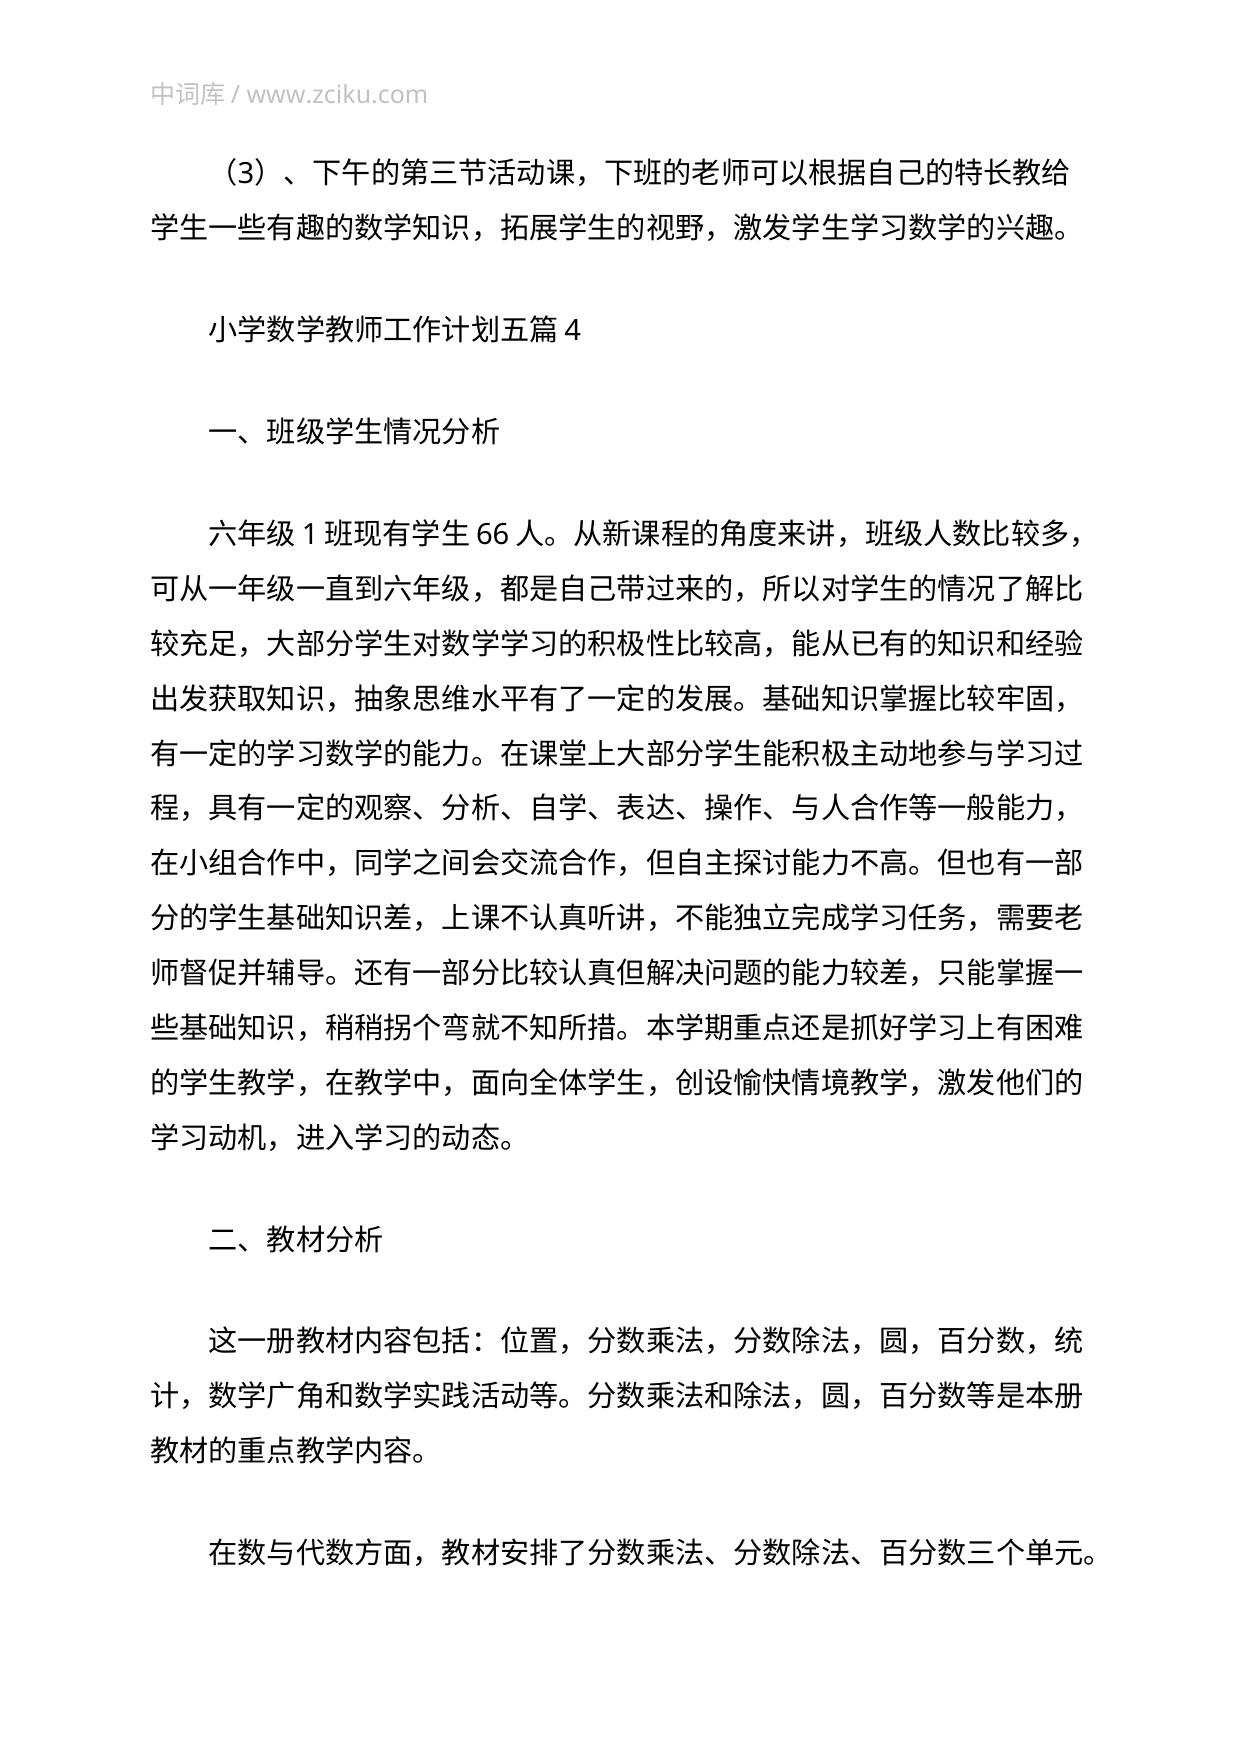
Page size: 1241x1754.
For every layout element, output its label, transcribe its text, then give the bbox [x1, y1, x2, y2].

text 六年级1班现有学生66人。从新课程的角度来讲，班级人数比较多，可从一年级一直到六年级，都是自己带过来的，所以对学生的情况了解比较充足，大部分学生对数学学习的积极性比较高，能从已有的知识和经验出发获取知识，抽象思维水平有了一定的发展。基础知识掌握比较牢固，有一定的学习数学的能力。在课堂上大部分学生能积极主动地参与学习过程，具有一定的观察、分析、自学、表达、操作、与人合作等一般能力，在小组合作中，同学之间会交流合作，但自主探讨能力不高。但也有一部分的学生基础知识差，上课不认真听讲，不能独立完成学习任务，需要老师督促并辅导。还有一部分比较认真但解决问题的能力较差，只能掌握一些基础知识，稍稍拐个弯就不知所措。本学期重点还是抓好学习上有困难的学生教学，在教学中，面向全体学生，创设愉快情境教学，激发他们的学习动机，进入学习的动态。 [150, 511, 1090, 1157]
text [150, 1529, 1090, 1572]
text 这一册教材内容包括：位置，分数乘法，分数除法，圆，百分数，统计，数学广角和数学实践活动等。分数乘法和除法，圆，百分数等是本册教材的重点教学内容。 [150, 1318, 1090, 1470]
text （3）、下午的第三节活动课，下班的老师可以根据自己的特长教给学生一些有趣的数学知识，拓展学生的视野，激发学生学习数学的兴趣。 [150, 150, 1090, 247]
text 二、教材分析 [150, 1216, 1090, 1258]
text 一、班级学生情况分析 [150, 409, 1090, 451]
text 小学数学教师工作计划五篇4 [150, 307, 1090, 349]
